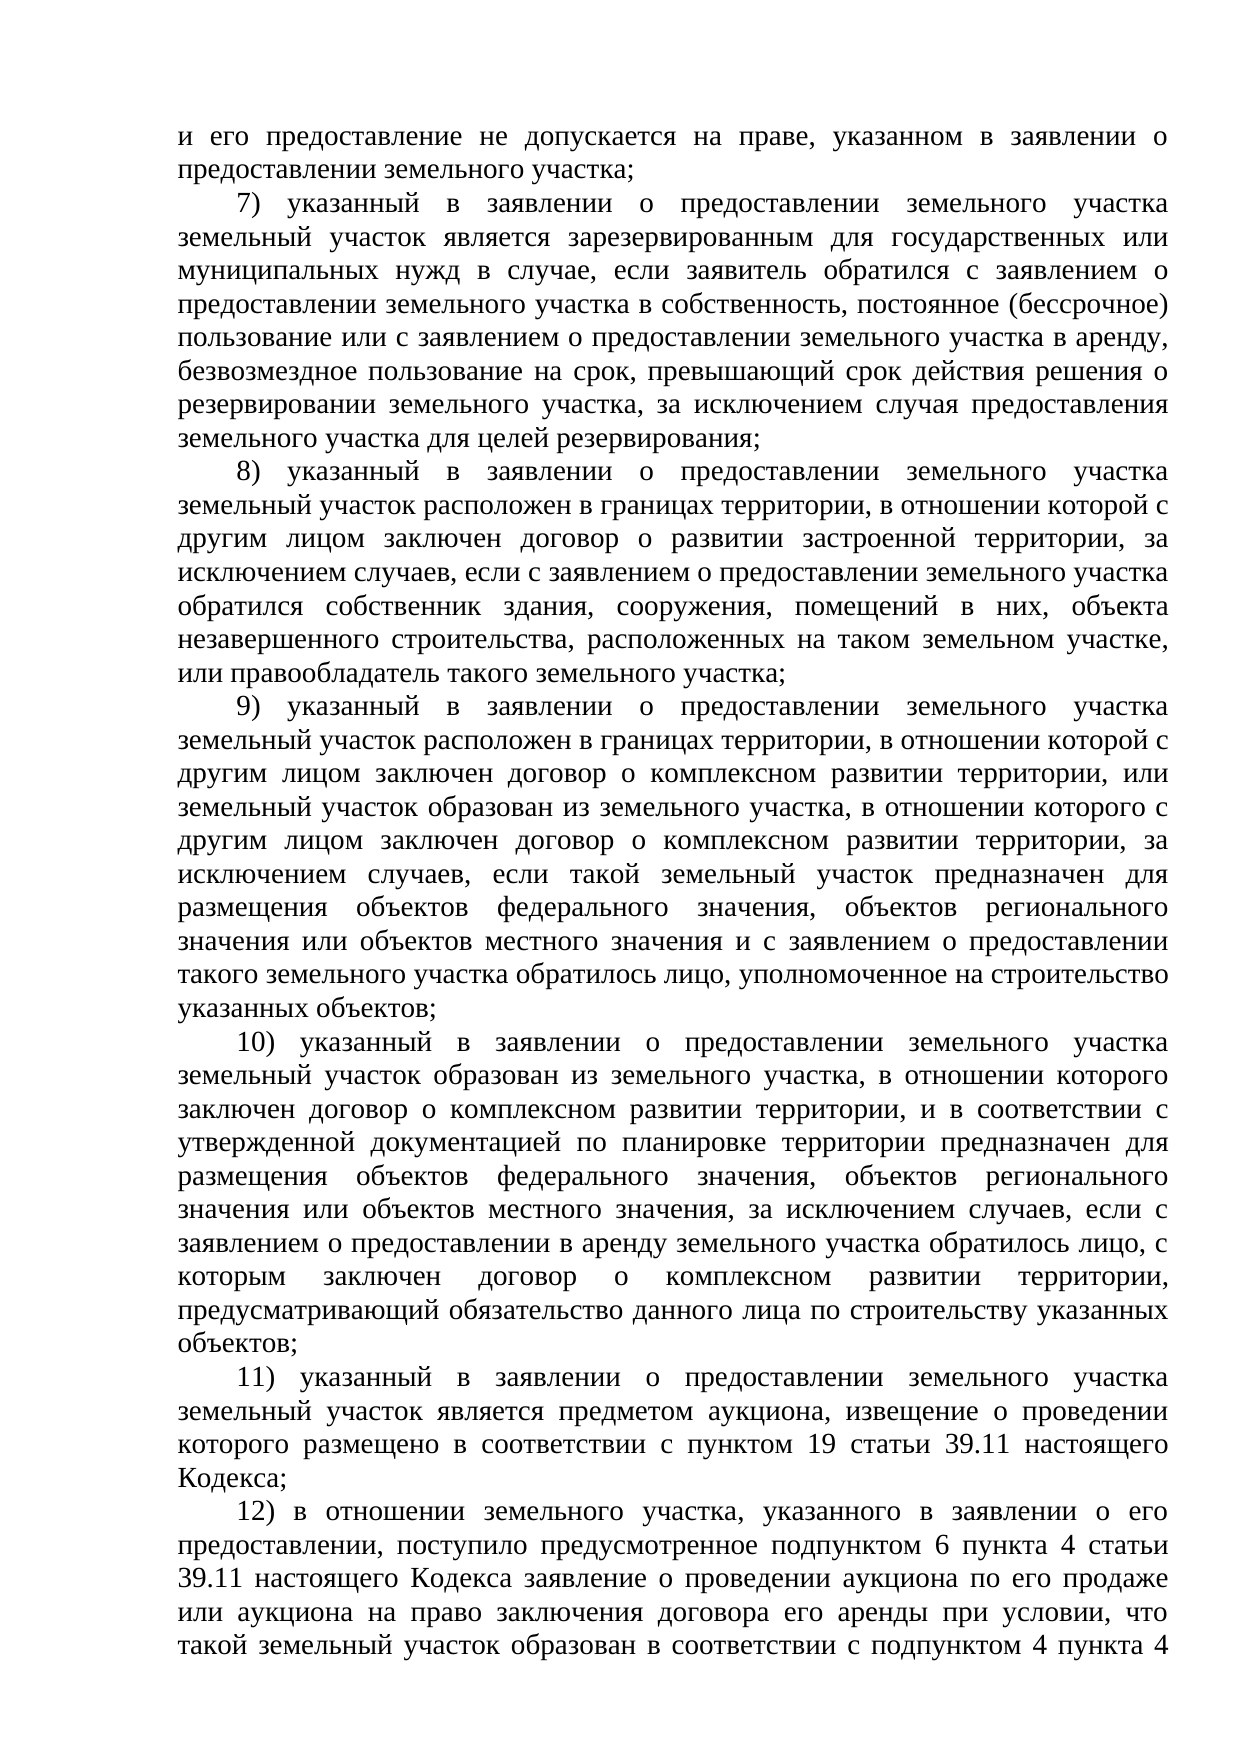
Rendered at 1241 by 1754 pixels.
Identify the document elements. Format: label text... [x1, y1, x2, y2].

text 8) указанный в заявлении о предоставлении земельного участка земельный участок расположен в границах территории, в отношении которой с другим лицом заключен договор о развитии застроенной территории, за исключением случаев, если с заявлением о предоставлении земельного участка обратился собственник здания, сооружения, помещений в них, объекта незавершенного строительства, расположенных на таком земельном участке, или правообладатель такого земельного участка; [177, 453, 1169, 688]
text 10) указанный в заявлении о предоставлении земельного участка земельный участок образован из земельного участка, в отношении которого заключен договор о комплексном развитии территории, и в соответствии с утвержденной документацией по планировке территории предназначен для размещения объектов федерального значения, объектов регионального значения или объектов местного значения, за исключением случаев, если с заявлением о предоставлении в аренду земельного участка обратилось лицо, с которым заключен договор о комплексном развитии территории, предусматривающий обязательство данного лица по строительству указанных объектов; [177, 1024, 1169, 1359]
text 7) указанный в заявлении о предоставлении земельного участка земельный участок является зарезервированным для государственных или муниципальных нужд в случае, если заявитель обратился с заявлением о предоставлении земельного участка в собственность, постоянное (бессрочное) пользование или с заявлением о предоставлении земельного участка в аренду, безвозмездное пользование на срок, превышающий срок действия решения о резервировании земельного участка, за исключением случая предоставления земельного участка для целей резервирования; [177, 185, 1169, 453]
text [177, 1493, 1169, 1661]
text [177, 118, 1169, 185]
text 9) указанный в заявлении о предоставлении земельного участка земельный участок расположен в границах территории, в отношении которой с другим лицом заключен договор о комплексном развитии территории, или земельный участок образован из земельного участка, в отношении которого с другим лицом заключен договор о комплексном развитии территории, за исключением случаев, если такой земельный участок предназначен для размещения объектов федерального значения, объектов регионального значения или объектов местного значения и с заявлением о предоставлении такого земельного участка обратилось лицо, уполномоченное на строительство указанных объектов; [177, 688, 1169, 1024]
text 11) указанный в заявлении о предоставлении земельного участка земельный участок является предметом аукциона, извещение о проведении которого размещено в соответствии с пунктом 19 статьи 39.11 настоящего Кодекса; [177, 1359, 1169, 1493]
